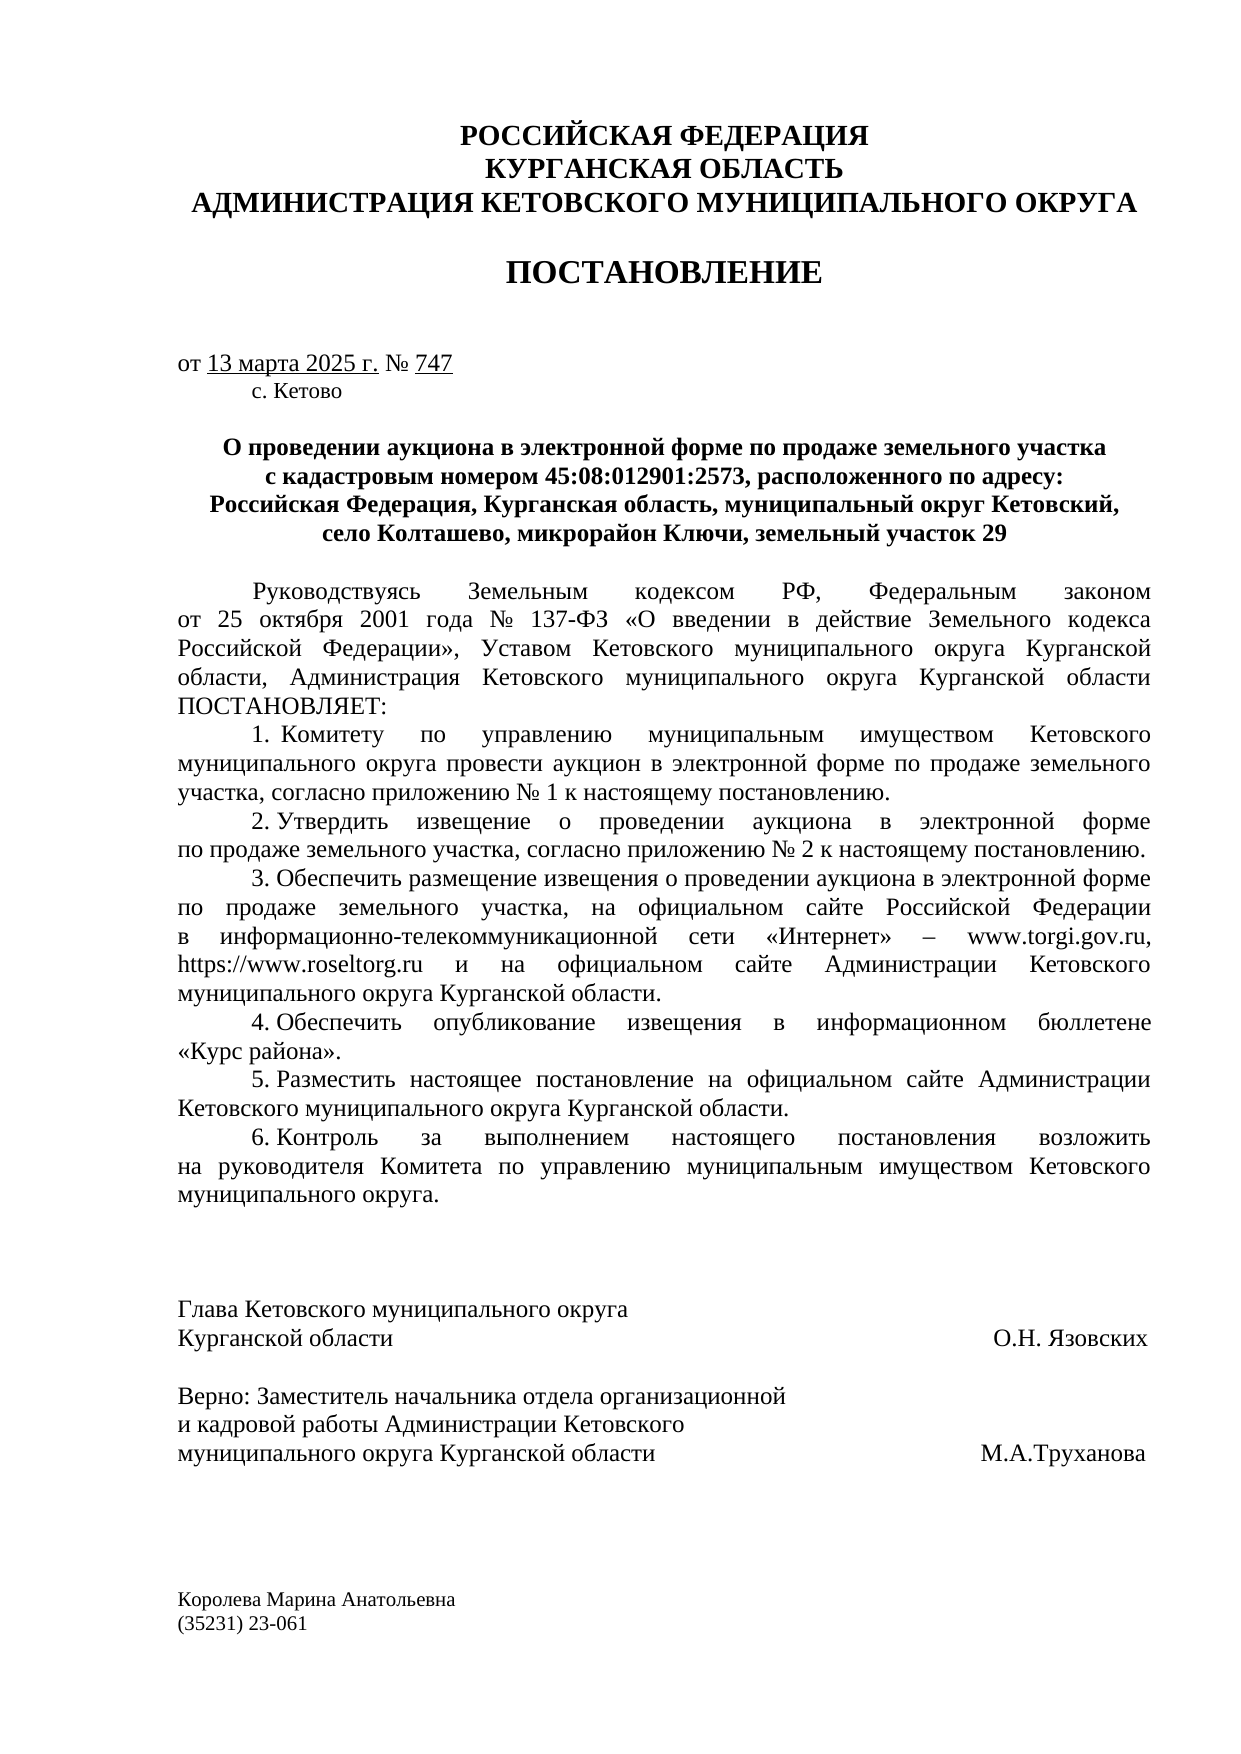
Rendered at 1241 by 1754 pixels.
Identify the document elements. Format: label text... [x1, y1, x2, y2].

text Российская Федерация, Курганская область, муниципальный округ Кетовский, село Колташево, микрорайон Ключи, земельный участок 29 [177, 489, 1152, 547]
text Курганская область [177, 152, 1152, 185]
list Обеспечить опубликование извещения в информационном бюллетене «Курс района». [177, 1007, 1152, 1064]
list Комитету по управлению муниципальным имуществом Кетовского муниципального округа провести аукцион в электронной форме по продаже земельного участка, согласно приложению № 1 к настоящему постановлению. [177, 719, 1152, 806]
text Руководствуясь Земельным кодексом РФ, Федеральным законом от 25 октября 2001 года № 137-ФЗ «О введении в действие Земельного кодекса Российской Федерации», Уставом Кетовского муниципального округа Курганской области, Администрация Кетовского муниципального округа Курганской области ПОСТАНОВЛЯЕТ: [177, 576, 1152, 719]
list Разместить настоящее постановление на официальном сайте Администрации Кетовского муниципального округа Курганской области. [177, 1064, 1152, 1122]
subtitle от 13 марта 2025 г. № 747 [177, 348, 1152, 377]
text и кадровой работы Администрации Кетовского [177, 1409, 1152, 1438]
text Глава Кетовского муниципального округа [177, 1294, 1152, 1323]
subtitle ПОСТАНОВЛЕНИЕ [177, 252, 1152, 291]
title РОССИЙСКАЯ ФЕДЕРАЦИЯ [177, 118, 1152, 152]
subtitle с. Кетово [177, 377, 1152, 403]
text Верно: Заместитель начальника отдела организационной [177, 1381, 1152, 1409]
text Курганской области О.Н. Язовских [177, 1323, 1152, 1352]
text Королева Марина Анатольевна [177, 1587, 1152, 1611]
list Обеспечить размещение извещения о проведении аукциона в электронной форме по продаже земельного участка, на официальном сайте Российской Федерации в информационно-телекоммуникационной сети «Интернет» – www.torgi.gov.ru, https://www.roseltorg.ru и на официальном сайте Администрации Кетовского муниципального округа Курганской области. [177, 863, 1152, 1007]
subtitle О проведении аукциона в электронной форме по продаже земельного участка с кадастровым номером 45:08:012901:2573, расположенного по адресу: [177, 432, 1152, 489]
text муниципального округа Курганской области М.А.Труханова [177, 1438, 1152, 1467]
list Утвердить извещение о проведении аукциона в электронной форме по продаже земельного участка, согласно приложению № 2 к настоящему постановлению. [177, 806, 1152, 863]
text Администрация Кетовского Муниципального округа [177, 185, 1152, 219]
text (35231) 23-061 [177, 1611, 1152, 1635]
list Контроль за выполнением настоящего постановления возложить на руководителя Комитета по управлению муниципальным имуществом Кетовского муниципального округа. [177, 1122, 1152, 1208]
